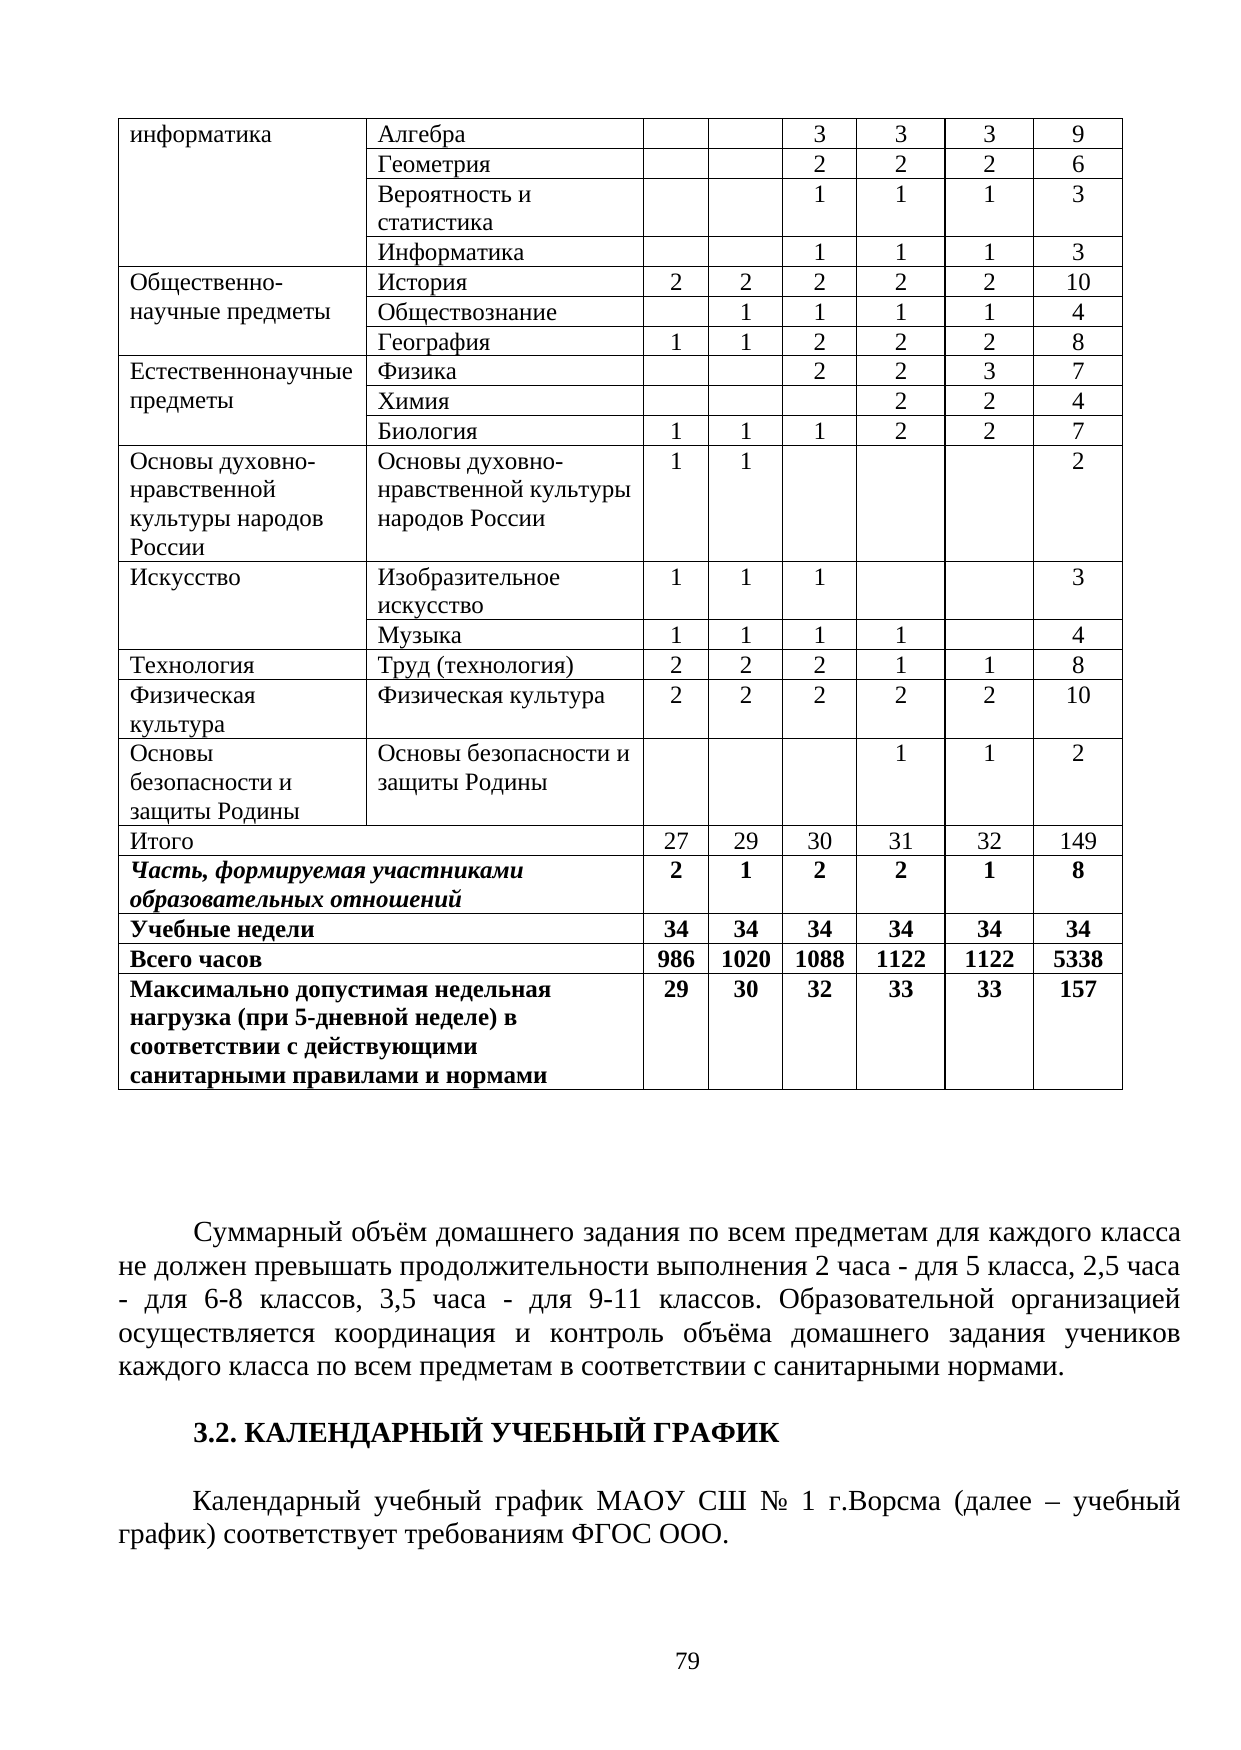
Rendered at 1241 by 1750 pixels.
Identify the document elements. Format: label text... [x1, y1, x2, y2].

table_cell [709, 739, 782, 825]
table_cell 10 [1034, 680, 1122, 737]
table_cell 4 [1034, 620, 1122, 649]
table_cell Общественно- научные предметы [119, 267, 366, 355]
table_cell 2 [946, 680, 1033, 737]
table_cell 31 [857, 826, 944, 854]
table_cell 2 [709, 267, 782, 296]
table_cell 1 [783, 237, 856, 266]
table_cell [644, 356, 708, 385]
table_cell [709, 149, 782, 178]
table_cell 34 [1034, 914, 1122, 943]
table_cell 2 [1034, 739, 1122, 825]
table_cell [946, 446, 1033, 561]
table_cell [709, 356, 782, 385]
table_cell 1 [946, 856, 1033, 913]
table_cell Алгебра [367, 119, 643, 148]
table_cell 1 [709, 562, 782, 619]
table_cell 7 [1034, 356, 1122, 385]
table_cell [644, 739, 708, 825]
table_cell 33 [857, 974, 944, 1089]
table_cell 3 [946, 356, 1033, 385]
table_cell 10 [1034, 267, 1122, 296]
table_cell 1 [783, 416, 856, 445]
text 3.2. КАЛЕНДАРНЫЙ УЧЕБНЫЙ ГРАФИК [118, 1416, 1182, 1449]
table_cell 1088 [783, 944, 856, 973]
table_cell 3 [857, 119, 944, 148]
table_cell 1 [709, 856, 782, 913]
table_cell 3 [1034, 179, 1122, 236]
table_cell Основы безопасности и защиты Родины [119, 739, 366, 825]
table_cell 1 [709, 416, 782, 445]
table_cell 1 [644, 620, 708, 649]
table_cell 1 [709, 446, 782, 561]
table_cell 2 [783, 327, 856, 355]
table_cell 2 [783, 680, 856, 737]
table_cell 5338 [1034, 944, 1122, 973]
table_cell 1 [946, 237, 1033, 266]
table_cell 1 [709, 620, 782, 649]
table_cell [783, 446, 856, 561]
table_cell 2 [857, 327, 944, 355]
table_cell Основы духовно- нравственной культуры народов России [119, 446, 366, 561]
table_cell 2 [857, 386, 944, 415]
table_cell 8 [1034, 327, 1122, 355]
table_cell Всего часов [119, 944, 643, 973]
table_cell 8 [1034, 856, 1122, 913]
table_cell [644, 386, 708, 415]
table_cell 1 [946, 739, 1033, 825]
table_cell 2 [857, 149, 944, 178]
table_cell [644, 149, 708, 178]
table_cell 157 [1034, 974, 1122, 1089]
table_cell 4 [1034, 297, 1122, 326]
table_cell География [367, 327, 643, 355]
table_cell 3 [783, 119, 856, 148]
table_cell 1 [946, 650, 1033, 679]
table_cell [709, 119, 782, 148]
table_cell 1 [857, 179, 944, 236]
table_cell Итого [119, 826, 643, 854]
table_cell Музыка [367, 620, 643, 649]
table_cell 1020 [709, 944, 782, 973]
table_cell [783, 739, 856, 825]
table_cell 2 [644, 650, 708, 679]
table_cell 3 [946, 119, 1033, 148]
table_cell 4 [1034, 386, 1122, 415]
table_cell 1 [783, 179, 856, 236]
table_cell 2 [644, 856, 708, 913]
table_cell 1 [857, 237, 944, 266]
table_cell 2 [946, 267, 1033, 296]
table_cell Обществознание [367, 297, 643, 326]
table_cell 2 [946, 416, 1033, 445]
table_cell 1 [783, 562, 856, 619]
table_cell 1 [857, 650, 944, 679]
table_cell 2 [857, 356, 944, 385]
table_cell 9 [1034, 119, 1122, 148]
table_cell [644, 119, 708, 148]
table_cell 27 [644, 826, 708, 854]
table_cell [946, 620, 1033, 649]
table_cell Естественнонаучные предметы [119, 356, 366, 445]
table_cell 34 [857, 914, 944, 943]
table_cell [709, 386, 782, 415]
table_cell 2 [946, 327, 1033, 355]
table_cell 2 [783, 650, 856, 679]
table_cell 2 [783, 856, 856, 913]
table_cell 34 [946, 914, 1033, 943]
table_cell 29 [709, 826, 782, 854]
table_cell Химия [367, 386, 643, 415]
table_cell 32 [783, 974, 856, 1089]
table_cell 29 [644, 974, 708, 1089]
table_cell 3 [1034, 562, 1122, 619]
table_cell 1 [644, 562, 708, 619]
text Календарный учебный график МАОУ СШ № 1 г.Ворсма (далее – учебный график) соответствует требованиям ФГОС ООО. [118, 1483, 1182, 1550]
table_cell [644, 179, 708, 236]
table_cell 1 [644, 416, 708, 445]
table_cell 1 [644, 446, 708, 561]
table_cell 1122 [946, 944, 1033, 973]
table_cell 986 [644, 944, 708, 973]
table_cell История [367, 267, 643, 296]
table_cell 2 [1034, 446, 1122, 561]
table_cell 1 [857, 297, 944, 326]
table_cell Основы безопасности и защиты Родины [367, 739, 643, 825]
table_cell 34 [783, 914, 856, 943]
table_cell [857, 562, 944, 619]
table_cell 1 [709, 297, 782, 326]
table_cell 2 [946, 149, 1033, 178]
table_cell 6 [1034, 149, 1122, 178]
table_cell 3 [1034, 237, 1122, 266]
table_cell 2 [857, 680, 944, 737]
table_cell 1 [783, 297, 856, 326]
table_cell Биология [367, 416, 643, 445]
table_cell 1 [946, 297, 1033, 326]
table_cell 1 [946, 179, 1033, 236]
table_cell Физическая культура [367, 680, 643, 737]
table_cell Часть, формируемая участниками образовательных отношений [119, 856, 643, 913]
table_cell 8 [1034, 650, 1122, 679]
table_cell Технология [119, 650, 366, 679]
table_cell 2 [783, 356, 856, 385]
text Суммарный объём домашнего задания по всем предметам для каждого класса не должен превышать продолжительности выполнения 2 часа - для 5 класса, 2,5 часа - для 6-8 классов, 3,5 часа - для 9-11 классов. Образовательной организацией осуществляется координация и контроль объёма домашнего задания учеников каждого класса по всем предметам в соответствии с санитарными нормами. [118, 1214, 1182, 1382]
table_cell Максимально допустимая недельная нагрузка (при 5-дневной неделе) в соответствии с действующими санитарными правилами и нормами [119, 974, 643, 1089]
table_cell 2 [644, 680, 708, 737]
table_cell 1 [857, 620, 944, 649]
table_cell 34 [644, 914, 708, 943]
table_cell [644, 237, 708, 266]
table_cell Труд (технология) [367, 650, 643, 679]
table_cell 1 [857, 739, 944, 825]
table_cell 2 [857, 856, 944, 913]
table_cell 7 [1034, 416, 1122, 445]
table_cell Физика [367, 356, 643, 385]
table_cell 34 [709, 914, 782, 943]
table_cell [709, 237, 782, 266]
table_cell Вероятность и статистика [367, 179, 643, 236]
table_cell [709, 179, 782, 236]
table_cell 32 [946, 826, 1033, 854]
table_cell 2 [857, 267, 944, 296]
table_cell Учебные недели [119, 914, 643, 943]
table_cell 2 [644, 267, 708, 296]
table_cell 1122 [857, 944, 944, 973]
table_cell Искусство [119, 562, 366, 649]
table_cell [946, 562, 1033, 619]
table_cell 30 [783, 826, 856, 854]
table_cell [119, 119, 366, 266]
table_cell 2 [709, 650, 782, 679]
table_cell Основы духовно-нравственной культуры народов России [367, 446, 643, 561]
table_cell 149 [1034, 826, 1122, 854]
table_cell 33 [946, 974, 1033, 1089]
table_cell 1 [783, 620, 856, 649]
table_cell 2 [709, 680, 782, 737]
table_cell [857, 446, 944, 561]
table_cell 1 [709, 327, 782, 355]
table_cell [783, 386, 856, 415]
table_cell 2 [783, 267, 856, 296]
table_cell [644, 297, 708, 326]
table_cell Физическая культура [119, 680, 366, 737]
table_cell 2 [857, 416, 944, 445]
table_cell 1 [644, 327, 708, 355]
table_cell 30 [709, 974, 782, 1089]
table_cell Информатика [367, 237, 643, 266]
table_cell Изобразительное искусство [367, 562, 643, 619]
table_cell Геометрия [367, 149, 643, 178]
table_cell 2 [783, 149, 856, 178]
table_cell 2 [946, 386, 1033, 415]
